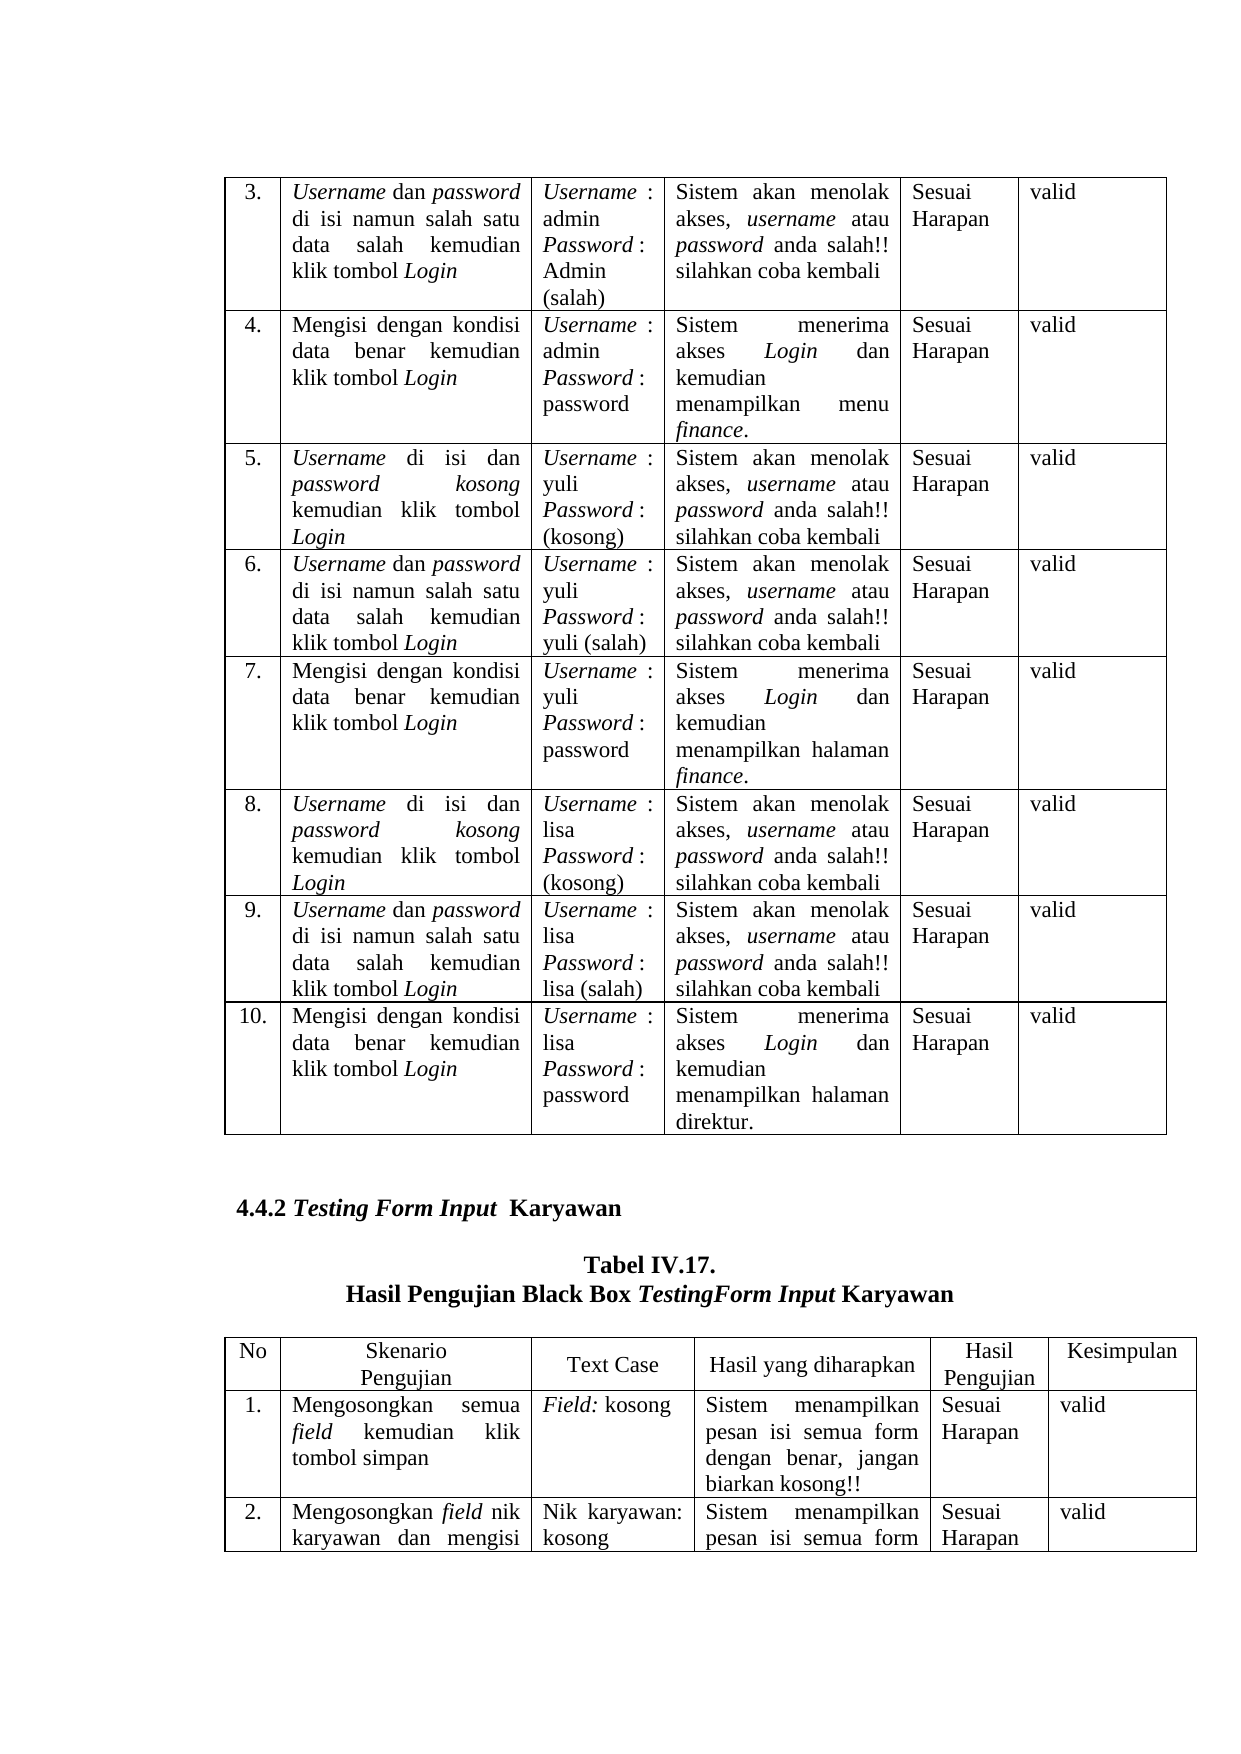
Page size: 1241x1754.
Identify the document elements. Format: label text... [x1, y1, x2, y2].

table_cell Sesuai Harapan [901, 550, 1018, 656]
table_cell valid [1049, 1498, 1196, 1551]
table_cell Username : yuli Password : yuli (salah) [532, 550, 664, 656]
table_cell 3. [226, 178, 280, 310]
text Hasil Pengujian Black Box TestingForm Input Karyawan [236, 1279, 1063, 1308]
table_cell Sesuai Harapan [901, 311, 1018, 443]
table_cell 4. [226, 311, 280, 443]
table_cell Sesuai Harapan [901, 1003, 1018, 1134]
table_cell Username : lisa Password : (kosong) [532, 790, 664, 895]
table_cell 2. [226, 1498, 280, 1551]
table_cell Username dan password di isi namun salah satu data salah kemudian klik tombol Login [281, 896, 531, 1001]
table_cell 9. [226, 896, 280, 1001]
table_cell valid [1049, 1391, 1196, 1497]
table_cell valid [1019, 550, 1166, 656]
table_cell Sistem menerima akses Login dan kemudian menampilkan menu finance. [665, 311, 900, 443]
table_cell Sistem akan menolak akses, username atau password anda salah!! silahkan coba kembali [665, 550, 900, 656]
table_cell Username dan password di isi namun salah satu data salah kemudian klik tombol Login [281, 178, 531, 310]
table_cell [665, 178, 900, 310]
table_cell valid [1019, 311, 1166, 443]
table_header Text Case [532, 1338, 694, 1390]
table_cell valid [1019, 444, 1166, 549]
table_cell valid [1019, 1003, 1166, 1134]
table_cell Sistem menerima akses Login dan kemudian menampilkan halaman direktur. [665, 1003, 900, 1134]
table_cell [532, 1498, 694, 1551]
table_header Hasil Pengujian [931, 1338, 1048, 1390]
table_cell Username : yuli Password : (kosong) [532, 444, 664, 549]
table_cell Sistem akan menolak akses, username atau password anda salah!! silahkan coba kembali [665, 896, 900, 1001]
table_cell Mengisi dengan kondisi data benar kemudian klik tombol Login [281, 657, 531, 788]
table_cell Username : admin Password : password [532, 311, 664, 443]
table_cell 5. [226, 444, 280, 549]
table_cell Sesuai Harapan [931, 1391, 1048, 1497]
table_cell Sesuai Harapan [901, 657, 1018, 788]
table_cell Username dan password di isi namun salah satu data salah kemudian klik tombol Login [281, 550, 531, 656]
table_cell Mengosongkan semua field kemudian klik tombol simpan [281, 1391, 531, 1497]
table_header Skenario Pengujian [281, 1338, 531, 1390]
table_cell 6. [226, 550, 280, 656]
table_cell Sesuai Harapan [901, 178, 1018, 310]
table_cell valid [1019, 896, 1166, 1001]
table_cell Username di isi dan password kosong kemudian klik tombol Login [281, 790, 531, 895]
table_cell Sistem akan menolak akses, username atau password anda salah!! silahkan coba kembali [665, 790, 900, 895]
table_cell valid [1019, 790, 1166, 895]
table_cell Sesuai Harapan [901, 790, 1018, 895]
table_cell Sistem menampilkan pesan isi semua form dengan benar, jangan biarkan kosong!! [695, 1391, 930, 1497]
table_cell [281, 1498, 531, 1551]
table_cell valid [1019, 178, 1166, 310]
text Tabel IV.17. [236, 1250, 1063, 1279]
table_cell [695, 1498, 930, 1551]
table_cell Field: kosong [532, 1391, 694, 1497]
table_cell Username : lisa Password : lisa (salah) [532, 896, 664, 1001]
table_cell Username : admin Password : Admin (salah) [532, 178, 664, 310]
text 4.4.2 Testing Form Input Karyawan [236, 1193, 1063, 1222]
table_cell Username : lisa Password : password [532, 1003, 664, 1134]
table_cell 10. [226, 1003, 280, 1134]
table_cell 1. [226, 1391, 280, 1497]
table_cell Sesuai Harapan [901, 444, 1018, 549]
table_cell 7. [226, 657, 280, 788]
table_cell 8. [226, 790, 280, 895]
table_cell Username : yuli Password : password [532, 657, 664, 788]
table_cell Sistem akan menolak akses, username atau password anda salah!! silahkan coba kembali [665, 444, 900, 549]
table_cell valid [1019, 657, 1166, 788]
table_cell Sistem menerima akses Login dan kemudian menampilkan halaman finance. [665, 657, 900, 788]
table_header Hasil yang diharapkan [695, 1338, 930, 1390]
table_cell Sesuai Harapan [931, 1498, 1048, 1551]
table_cell Mengisi dengan kondisi data benar kemudian klik tombol Login [281, 1003, 531, 1134]
table_cell Mengisi dengan kondisi data benar kemudian klik tombol Login [281, 311, 531, 443]
table_header No [226, 1338, 280, 1390]
table_cell Sesuai Harapan [901, 896, 1018, 1001]
table_cell Username di isi dan password kosong kemudian klik tombol Login [281, 444, 531, 549]
table_header Kesimpulan [1049, 1338, 1196, 1390]
